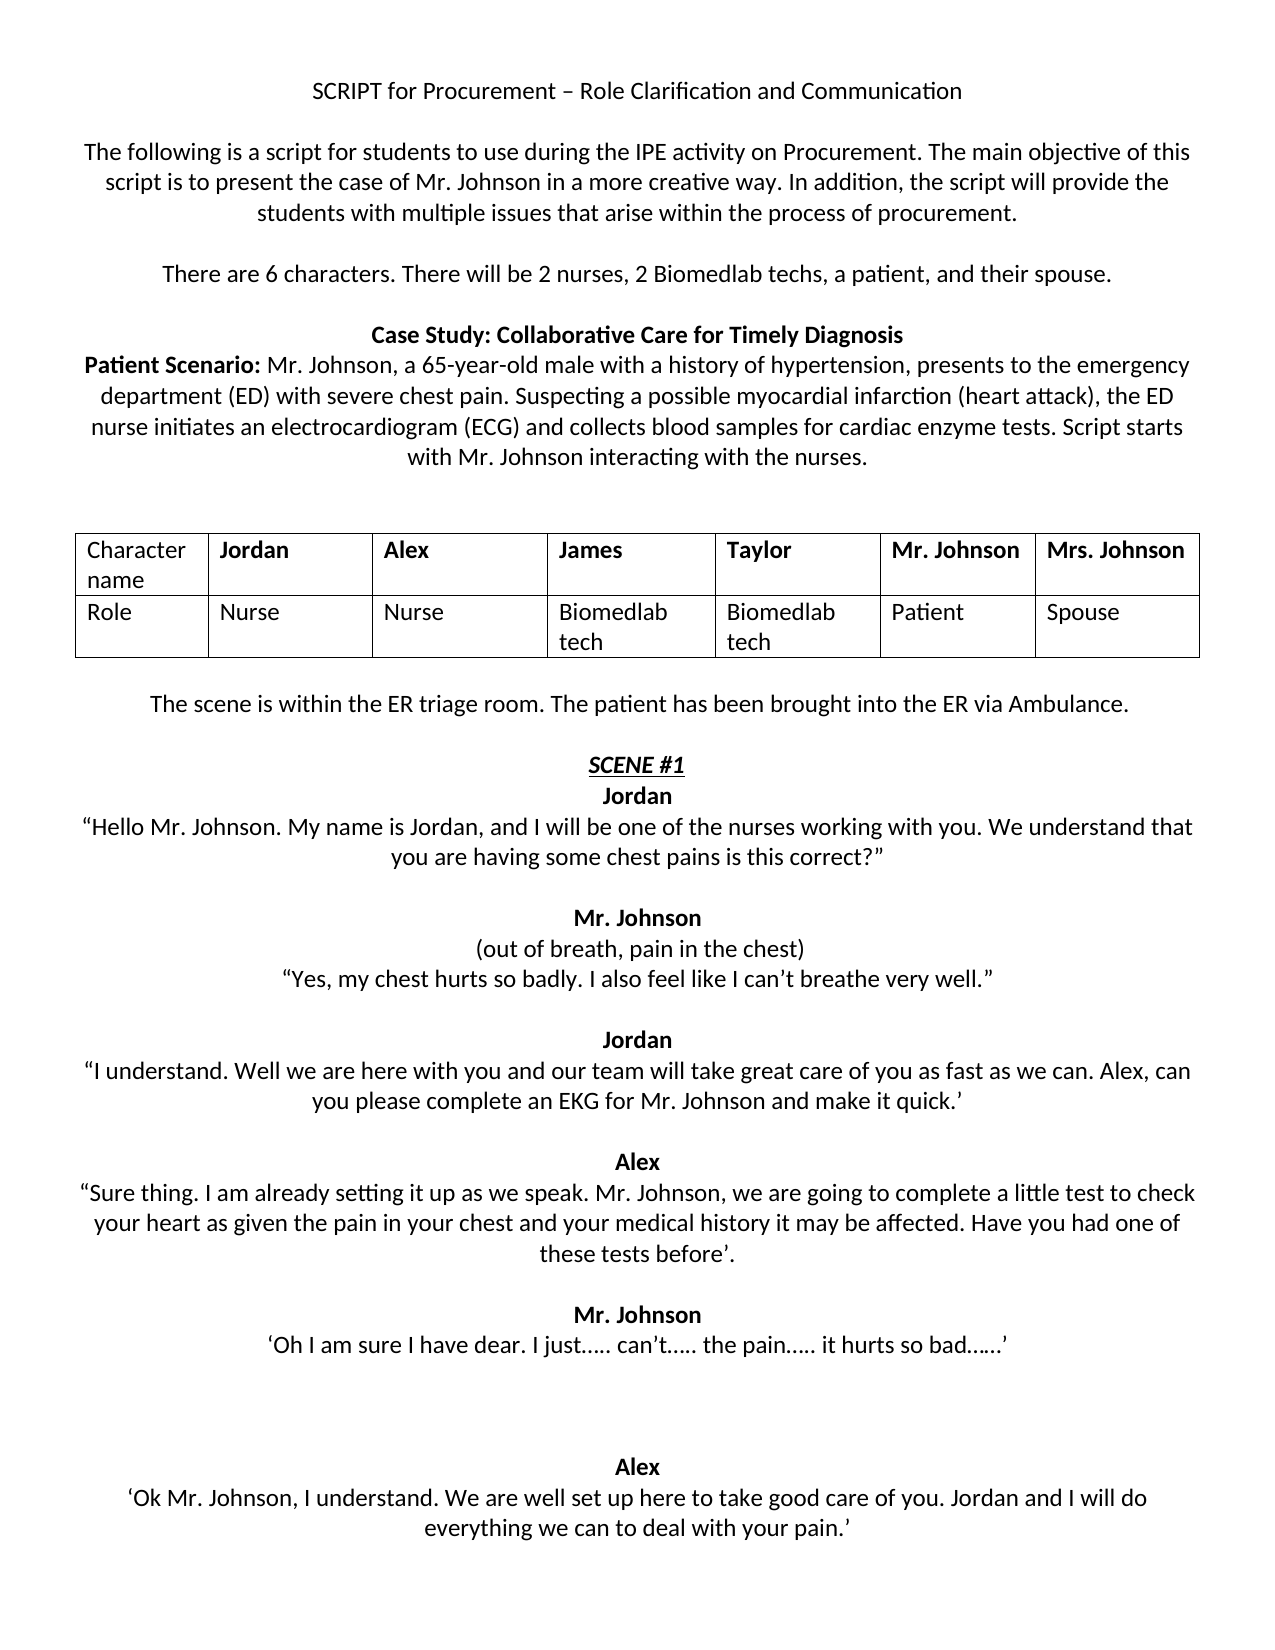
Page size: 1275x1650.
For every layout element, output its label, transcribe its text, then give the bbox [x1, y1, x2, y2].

table_header James [548, 534, 715, 595]
text The following is a script for students to use during the IPE activity on Procurement. The main objective of this script is to present the case of Mr. Johnson in a more creative way. In addition, the script will provide the students with multiple issues that arise within the process of procurement. [75, 136, 1200, 228]
text ‘Oh I am sure I have dear. I just….. can’t….. the pain….. it hurts so bad……’ [75, 1329, 1200, 1360]
text Mr. Johnson [75, 902, 1200, 933]
text Jordan [75, 1024, 1200, 1055]
text “I understand. Well we are here with you and our team will take great care of you as fast as we can. Alex, can you please complete an EKG for Mr. Johnson and make it quick.’ [75, 1055, 1200, 1116]
table_header Mrs. Johnson [1036, 534, 1199, 595]
text The scene is within the ER triage room. The patient has been brought into the ER via Ambulance. [75, 688, 1200, 719]
table_cell Biomedlab tech [716, 596, 880, 657]
table_cell Nurse [373, 596, 547, 657]
table_header Alex [373, 534, 547, 595]
text “Sure thing. I am already setting it up as we speak. Mr. Johnson, we are going to complete a little test to check your heart as given the pain in your chest and your medical history it may be affected. Have you had one of these tests before’. [75, 1177, 1200, 1268]
text SCENE #1 [75, 749, 1200, 780]
text Case Study: Collaborative Care for Timely Diagnosis [75, 319, 1200, 350]
text Patient Scenario: Mr. Johnson, a 65-year-old male with a history of hypertension, presents to the emergency department (ED) with severe chest pain. Suspecting a possible myocardial infarction (heart attack), the ED nurse initiates an electrocardiogram (ECG) and collects blood samples for cardiac enzyme tests. Script starts with Mr. Johnson interacting with the nurses. [75, 350, 1200, 472]
table_header Character name [76, 534, 208, 595]
table_cell Role [76, 596, 208, 657]
text “Hello Mr. Johnson. My name is Jordan, and I will be one of the nurses working with you. We understand that you are having some chest pains is this correct?” [75, 811, 1200, 872]
text Jordan [75, 780, 1200, 811]
text “Yes, my chest hurts so badly. I also feel like I can’t breathe very well.” [75, 963, 1200, 994]
table_cell Nurse [209, 596, 372, 657]
table_cell Spouse [1036, 596, 1199, 657]
text There are 6 characters. There will be 2 nurses, 2 Biomedlab techs, a patient, and their spouse. [75, 258, 1200, 289]
table_header Jordan [209, 534, 372, 595]
table_cell Patient [881, 596, 1035, 657]
text Alex [75, 1146, 1200, 1177]
table_cell Biomedlab tech [548, 596, 715, 657]
text (out of breath, pain in the chest) [75, 933, 1200, 963]
table_header Mr. Johnson [881, 534, 1035, 595]
text ‘Ok Mr. Johnson, I understand. We are well set up here to take good care of you. Jordan and I will do everything we can to deal with your pain.’ [75, 1482, 1200, 1543]
text SCRIPT for Procurement – Role Clarification and Communication [75, 75, 1200, 106]
text Alex [75, 1452, 1200, 1482]
text Mr. Johnson [75, 1299, 1200, 1329]
table_header Taylor [716, 534, 880, 595]
